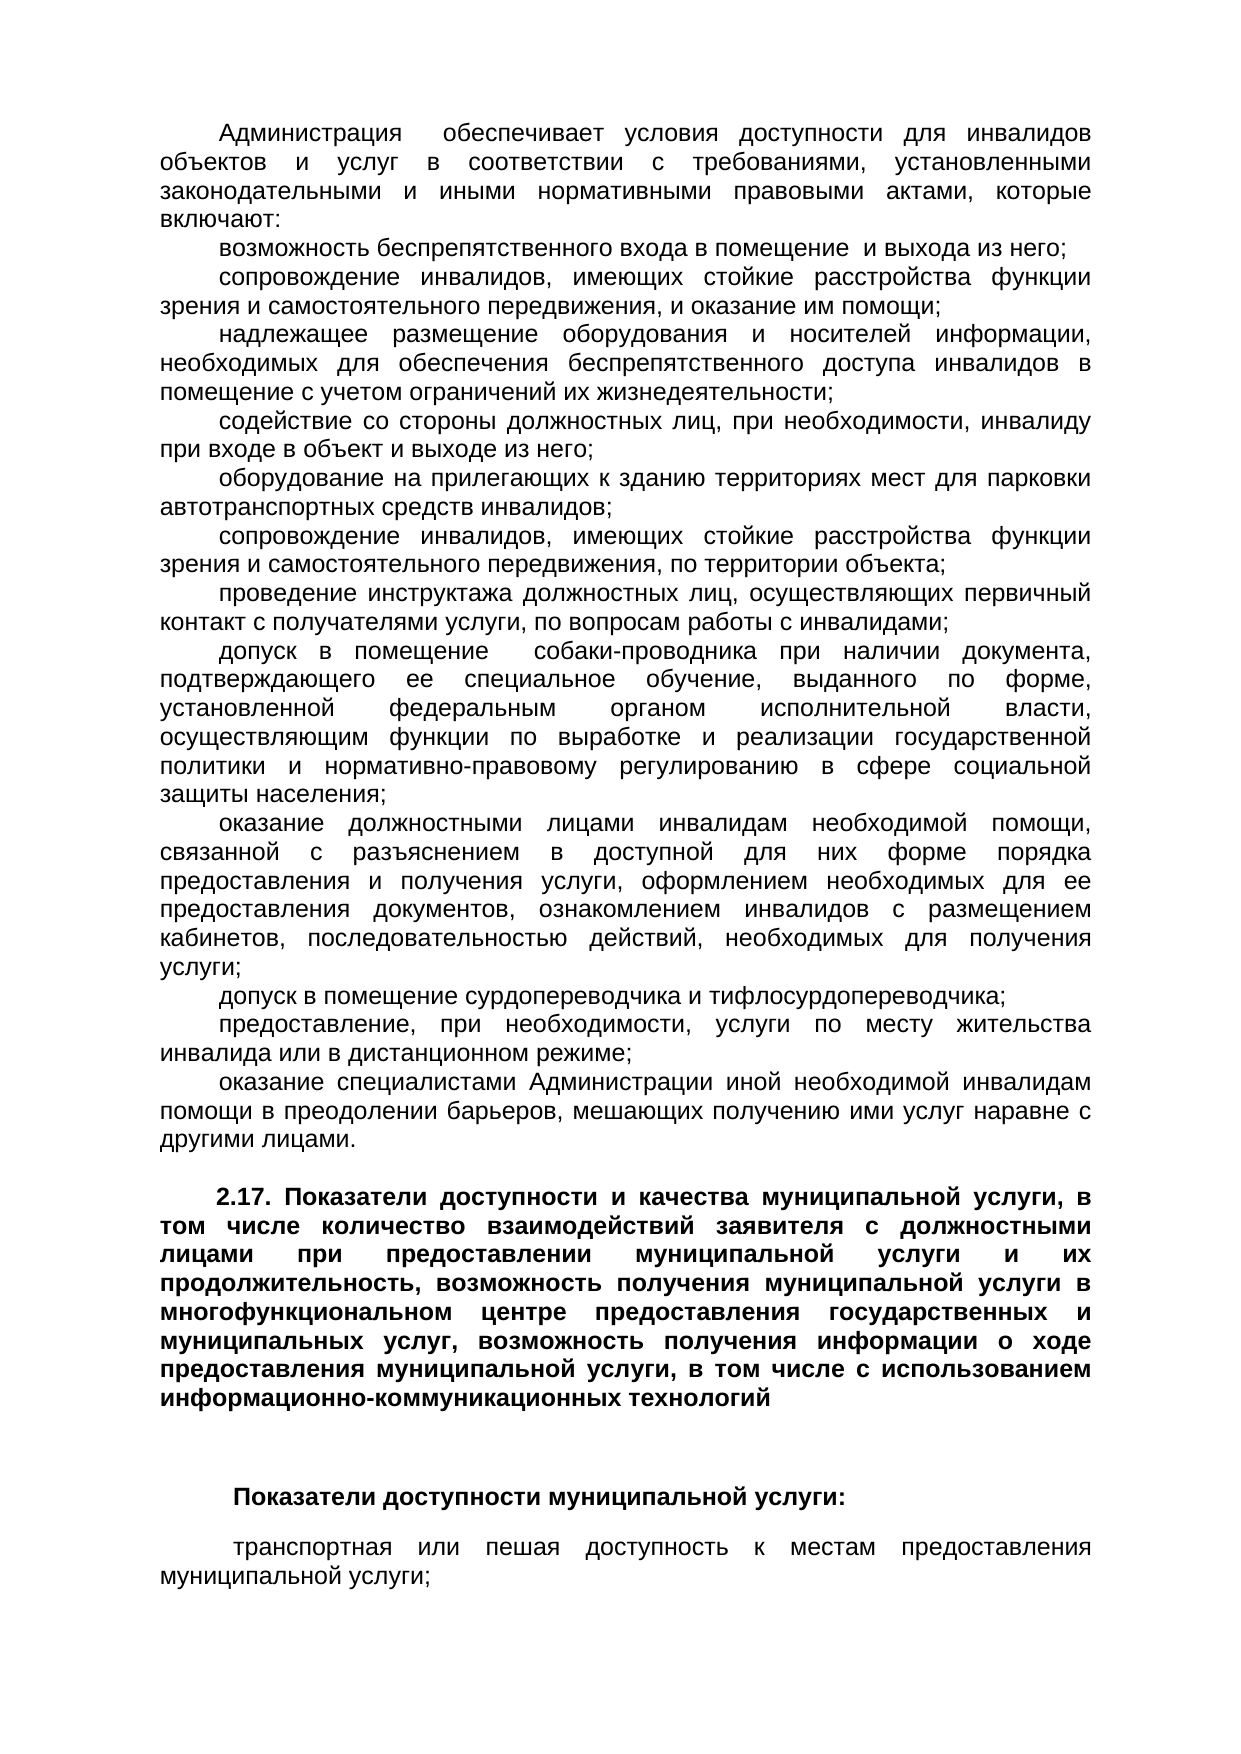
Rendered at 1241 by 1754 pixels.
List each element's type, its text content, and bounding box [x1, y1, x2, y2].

text предоставление, при необходимости, услуги по месту жительства инвалида или в дистанционном режиме; [159, 1009, 1092, 1067]
text проведение инструктажа должностных лиц, осуществляющих первичный контакт с получателями услуги, по вопросам работы с инвалидами; [159, 578, 1092, 636]
text оказание должностными лицами инвалидам необходимой помощи, связанной с разъяснением в доступной для них форме порядка предоставления и получения услуги, оформлением необходимых для ее предоставления документов, ознакомлением инвалидов с размещением кабинетов, последовательностью действий, необходимых для получения услуги; [159, 808, 1092, 981]
text возможность беспрепятственного входа в помещение и выхода из него; [159, 233, 1092, 262]
text сопровождение инвалидов, имеющих стойкие расстройства функции зрения и самостоятельного передвижения, и оказание им помощи; [159, 262, 1092, 319]
text сопровождение инвалидов, имеющих стойкие расстройства функции зрения и самостоятельного передвижения, по территории объекта; [159, 521, 1092, 578]
text Администрация обеспечивает условия доступности для инвалидов объектов и услуг в соответствии с требованиями, установленными законодательными и иными нормативными правовыми актами, которые включают: [159, 118, 1092, 233]
text Показатели доступности муниципальной услуги: [159, 1482, 1092, 1511]
text содействие со стороны должностных лиц, при необходимости, инвалиду при входе в объект и выходе из него; [159, 406, 1092, 463]
text оборудование на прилегающих к зданию территориях мест для парковки автотранспортных средств инвалидов; [159, 463, 1092, 521]
text оказание специалистами Администрации иной необходимой инвалидам помощи в преодолении барьеров, мешающих получению ими услуг наравне с другими лицами. [159, 1067, 1092, 1153]
text допуск в помещение сурдопереводчика и тифлосурдопереводчика; [159, 981, 1092, 1009]
text надлежащее размещение оборудования и носителей информации, необходимых для обеспечения беспрепятственного доступа инвалидов в помещение с учетом ограничений их жизнедеятельности; [159, 319, 1092, 406]
text допуск в помещение собаки-проводника при наличии документа, подтверждающего ее специальное обучение, выданного по форме, установленной федеральным органом исполнительной власти, осуществляющим функции по выработке и реализации государственной политики и нормативно-правовому регулированию в сфере социальной защиты населения; [159, 636, 1092, 808]
text 2.17. Показатели доступности и качества муниципальной услуги, в том числе количество взаимодействий заявителя с должностными лицами при предоставлении муниципальной услуги и их продолжительность, возможность получения муниципальной услуги в многофункциональном центре предоставления государственных и муниципальных услуг, возможность получения информации о ходе предоставления муниципальной услуги, в том числе с использованием информационно-коммуникационных технологий [159, 1182, 1092, 1412]
text транспортная или пешая доступность к местам предоставления муниципальной услуги; [159, 1532, 1092, 1589]
